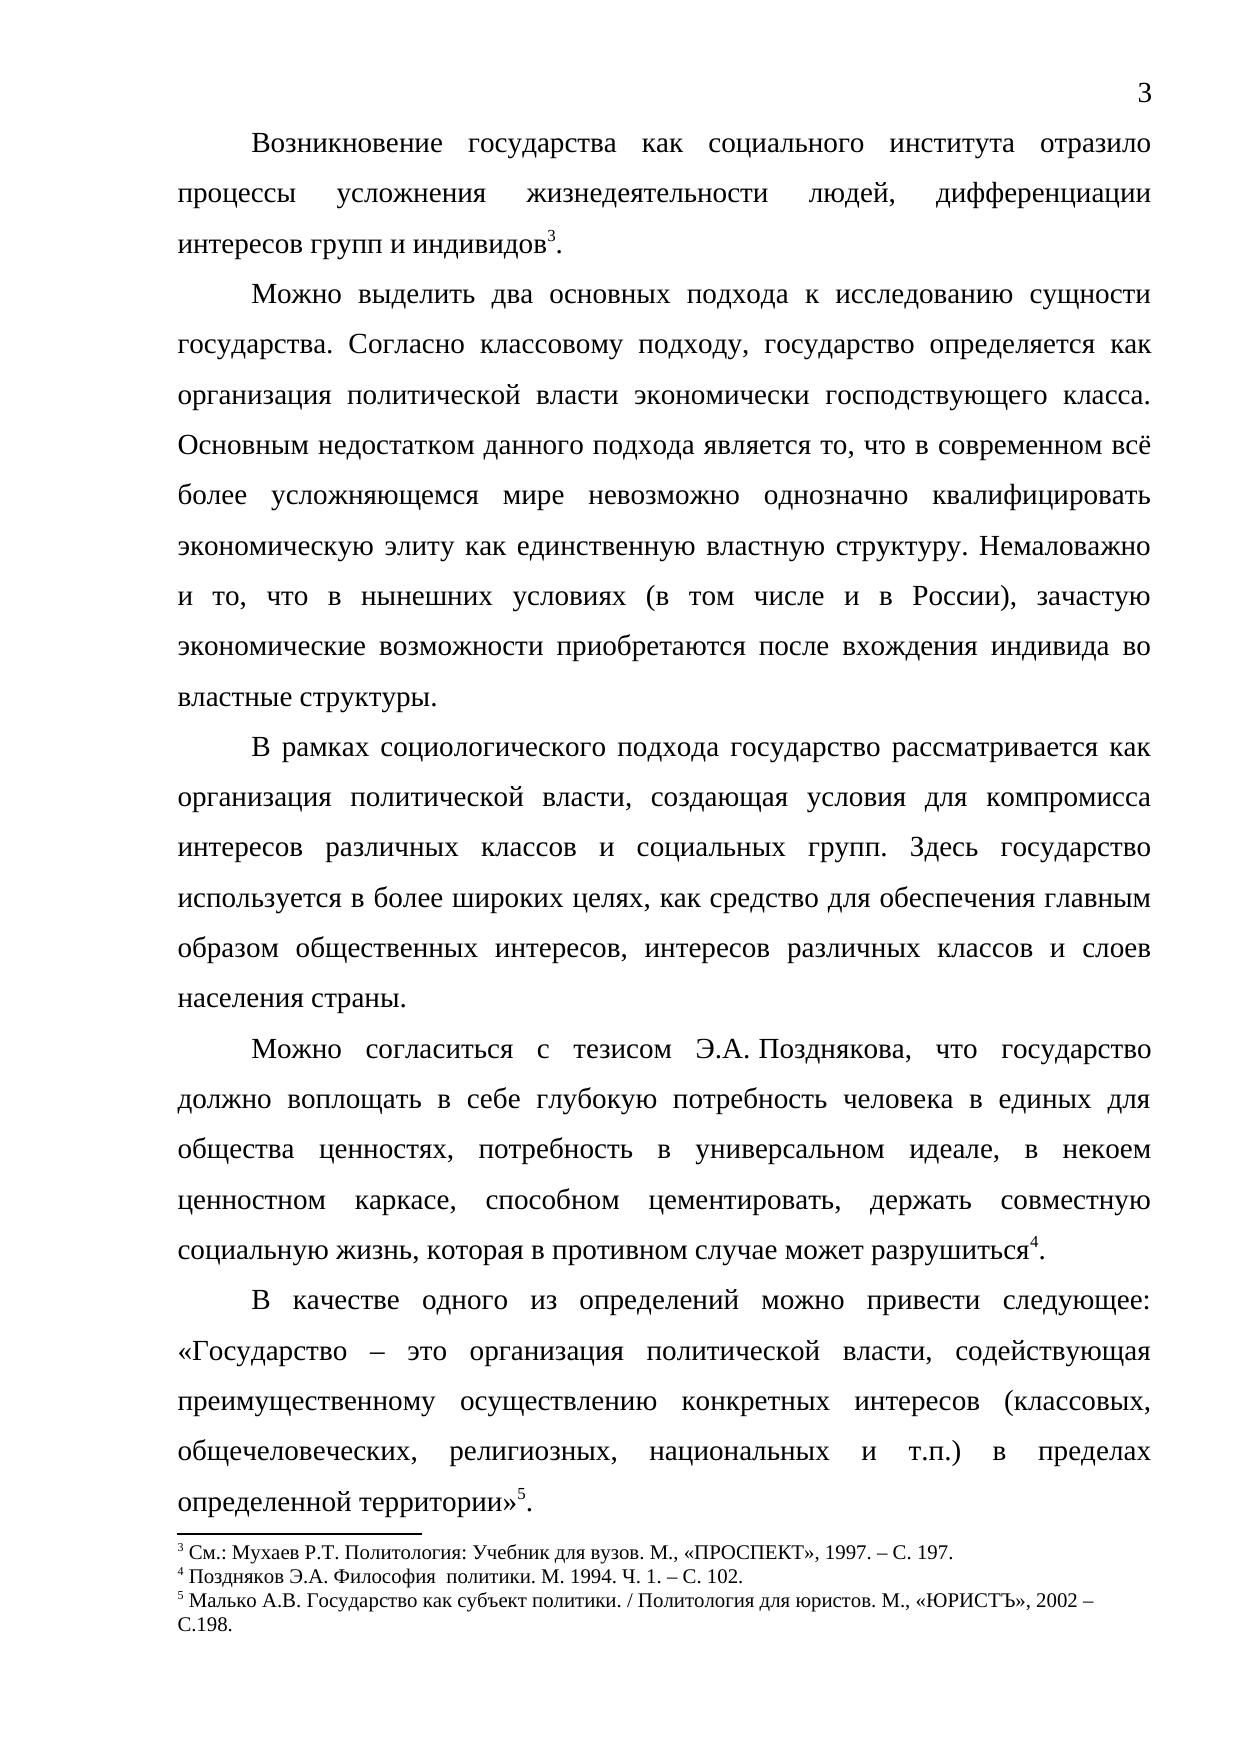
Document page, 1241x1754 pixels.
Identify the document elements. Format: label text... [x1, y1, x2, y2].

text В рамках социологического подхода государство рассматривается как организация политической власти, создающая условия для компромисса интересов различных классов и социальных групп. Здесь государство используется в более широких целях, как средство для обеспечения главным образом общественных интересов, интересов различных классов и слоев населения страны. [177, 729, 1152, 1014]
text В качестве одного из определений можно привести следующее: «Государство – это организация политической власти, содействующая преимущественному осуществлению конкретных интересов (классовых, общечеловеческих, религиозных, национальных и т.п.) в пределах определенной территории». [177, 1282, 1152, 1517]
text Можно выделить два основных подхода к исследованию сущности государства. Согласно классовому подходу, государство определяется как организация политической власти экономически господствующего класса. Основным недостатком данного подхода является то, что в современном всё более усложняющемся мире невозможно однозначно квалифицировать экономическую элиту как единственную властную структуру. Немаловажно и то, что в нынешних условиях (в том числе и в России), зачастую экономические возможности приобретаются после вхождения индивида во властные структуры. [177, 276, 1152, 712]
text Можно согласиться с тезисом Э.А. Позднякова, что государство должно воплощать в себе глубокую потребность человека в единых для общества ценностях, потребность в универсальном идеале, в некоем ценностном каркасе, способном цементировать, держать совместную социальную жизнь, которая в противном случае может разрушиться. [177, 1031, 1152, 1266]
text Возникновение государства как социального института отразило процессы усложнения жизнедеятельности людей, дифференциации интересов групп и индивидов. [177, 125, 1152, 259]
